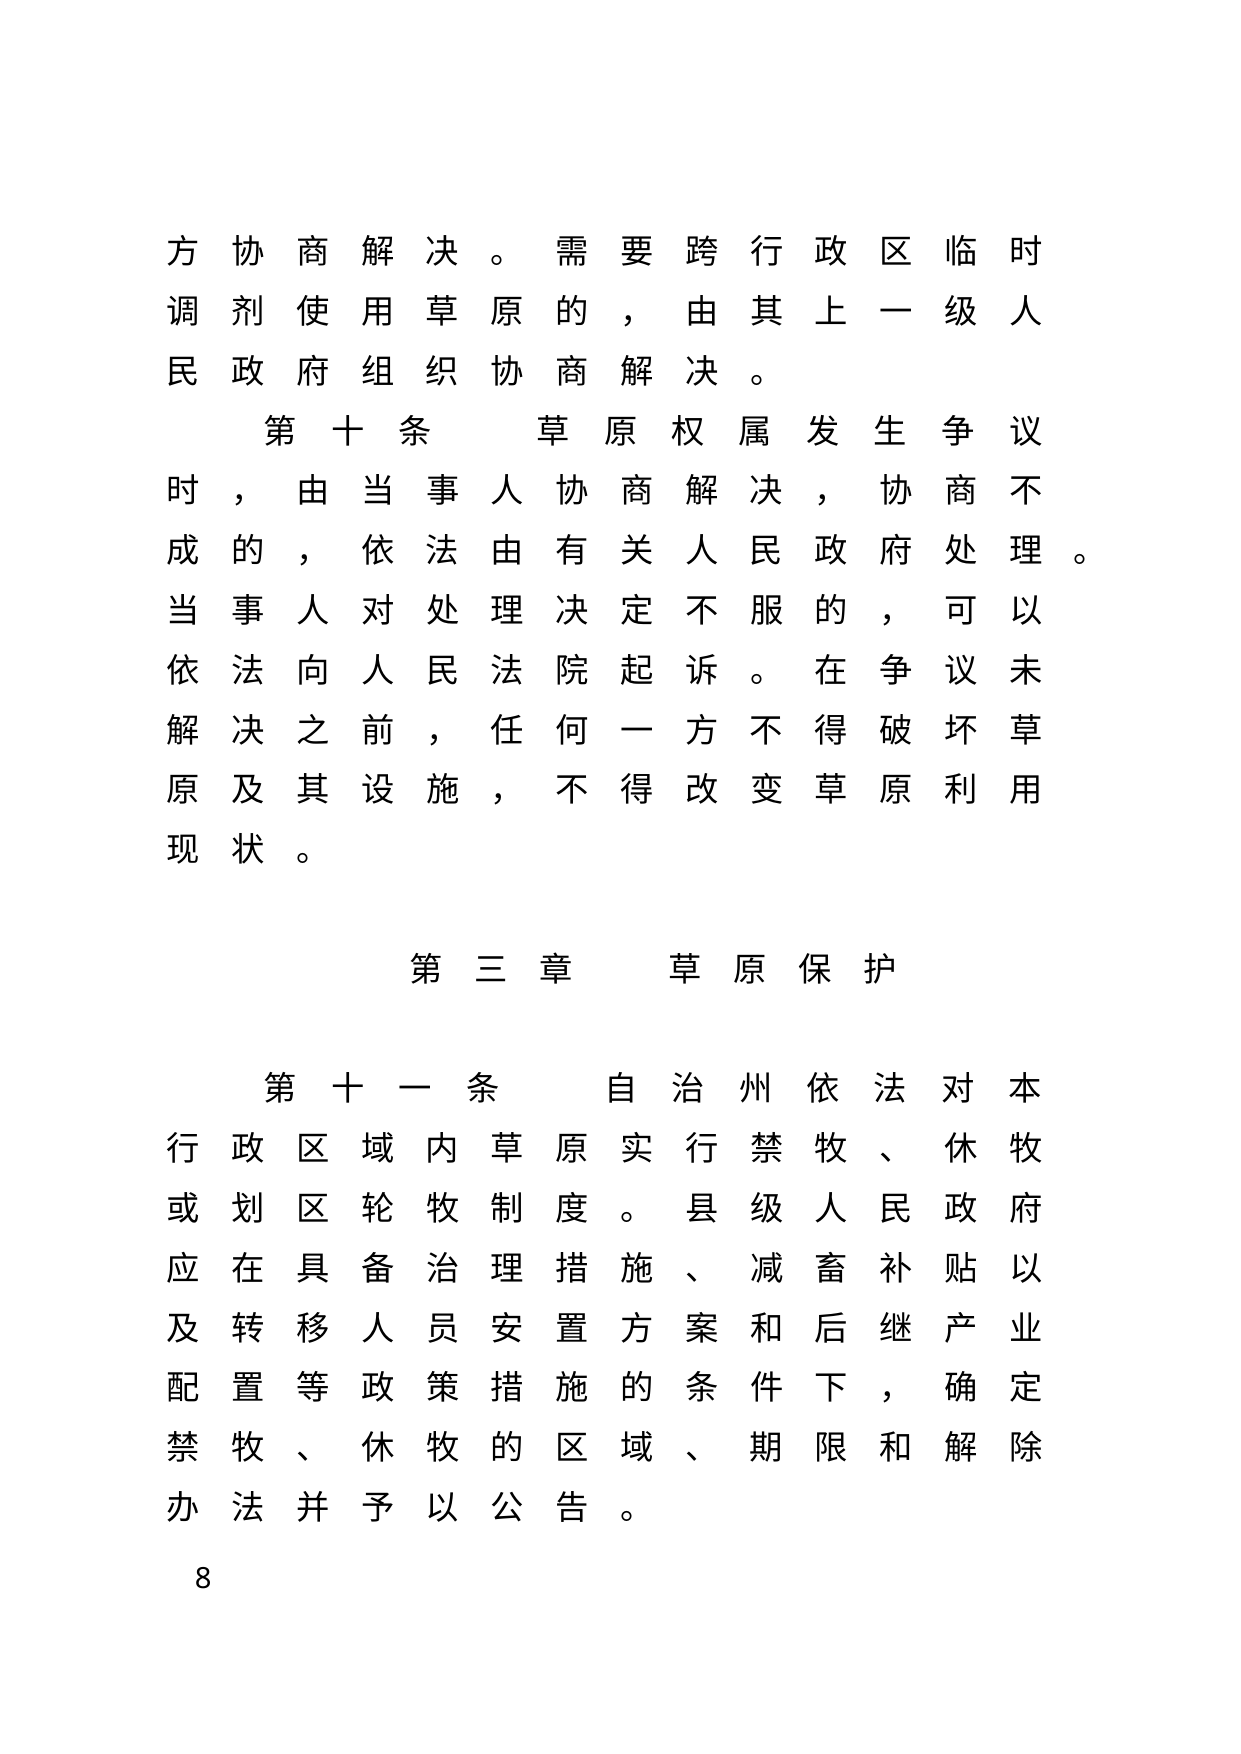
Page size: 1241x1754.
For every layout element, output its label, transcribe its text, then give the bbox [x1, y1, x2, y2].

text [167, 219, 1074, 399]
text 第十条 草原权属发生争议时，由当事人协商解决，协商不成的，依法由有关人民政府处理。当事人对处理决定不服的，可以依法向人民法院起诉。在争议未解决之前，任何一方不得破坏草原及其设施，不得改变草原利用现状。 [167, 399, 1074, 877]
text 第十一条 自治州依法对本行政区域内草原实行禁牧、休牧或划区轮牧制度。县级人民政府应在具备治理措施、减畜补贴以及转移人员安置方案和后继产业配置等政策措施的条件下，确定禁牧、休牧的区域、期限和解除办法并予以公告。 [167, 1056, 1074, 1535]
text 第三章 草原保护 [167, 937, 1074, 997]
